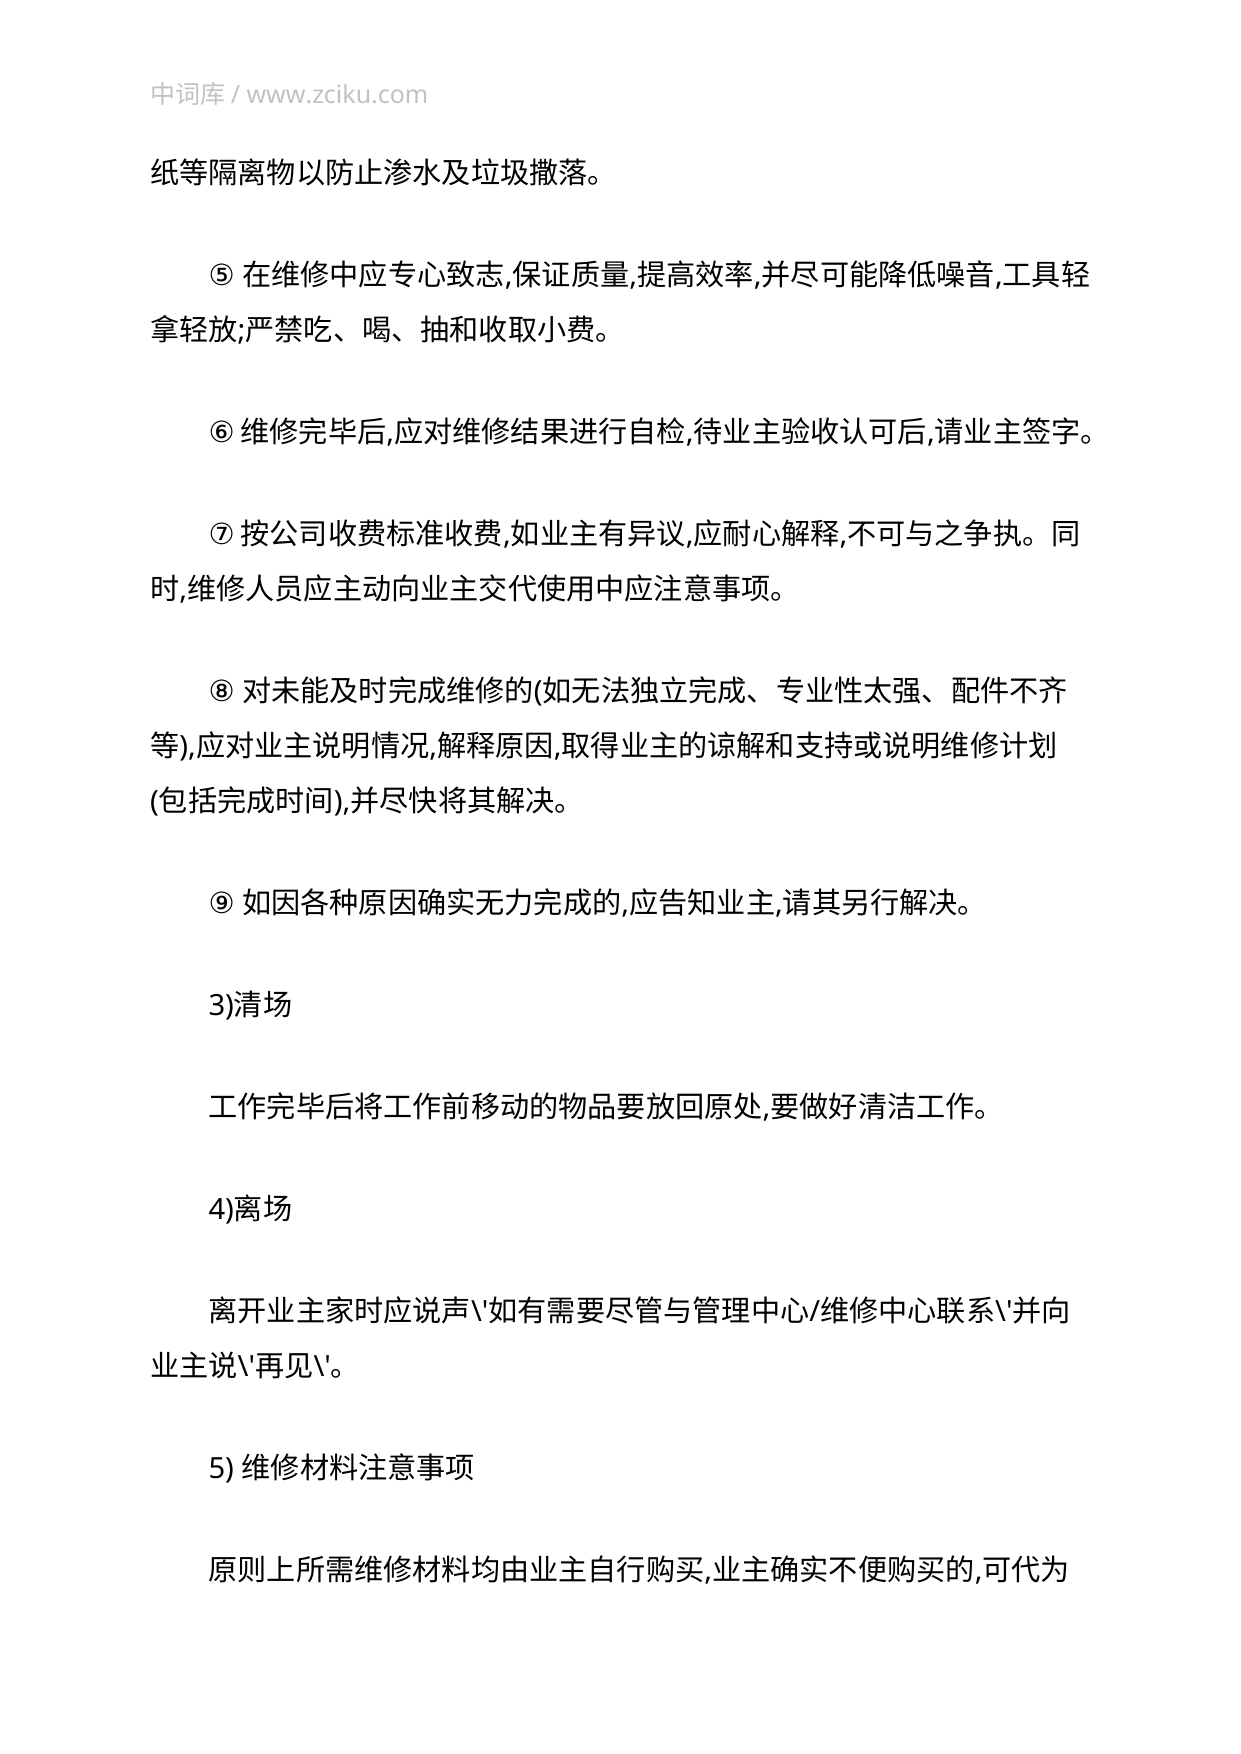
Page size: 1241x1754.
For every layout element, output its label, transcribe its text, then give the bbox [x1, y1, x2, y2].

text ⑦按公司收费标准收费,如业主有异议,应耐心解释,不可与之争执。同时,维修人员应主动向业主交代使用中应注意事项。 [150, 511, 1090, 608]
text ⑨ 如因各种原因确实无力完成的,应告知业主,请其另行解决。 [150, 880, 1090, 922]
text 4)离场 [150, 1186, 1090, 1228]
text ⑧ 对未能及时完成维修的(如无法独立完成、专业性太强、配件不齐等),应对业主说明情况,解释原因,取得业主的谅解和支持或说明维修计划(包括完成时间),并尽快将其解决。 [150, 668, 1090, 820]
text ⑤ 在维修中应专心致志,保证质量,提高效率,并尽可能降低噪音,工具轻拿轻放;严禁吃、喝、抽和收取小费。 [150, 252, 1090, 349]
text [150, 1547, 1090, 1589]
text 离开业主家时应说声\'如有需要尽管与管理中心/维修中心联系\'并向业主说\'再见\'。 [150, 1288, 1090, 1385]
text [150, 150, 1090, 192]
text 3)清场 [150, 982, 1090, 1024]
text 工作完毕后将工作前移动的物品要放回原处,要做好清洁工作。 [150, 1084, 1090, 1126]
text 5) 维修材料注意事项 [150, 1444, 1090, 1487]
text ⑥维修完毕后,应对维修结果进行自检,待业主验收认可后,请业主签字。 [150, 409, 1090, 451]
